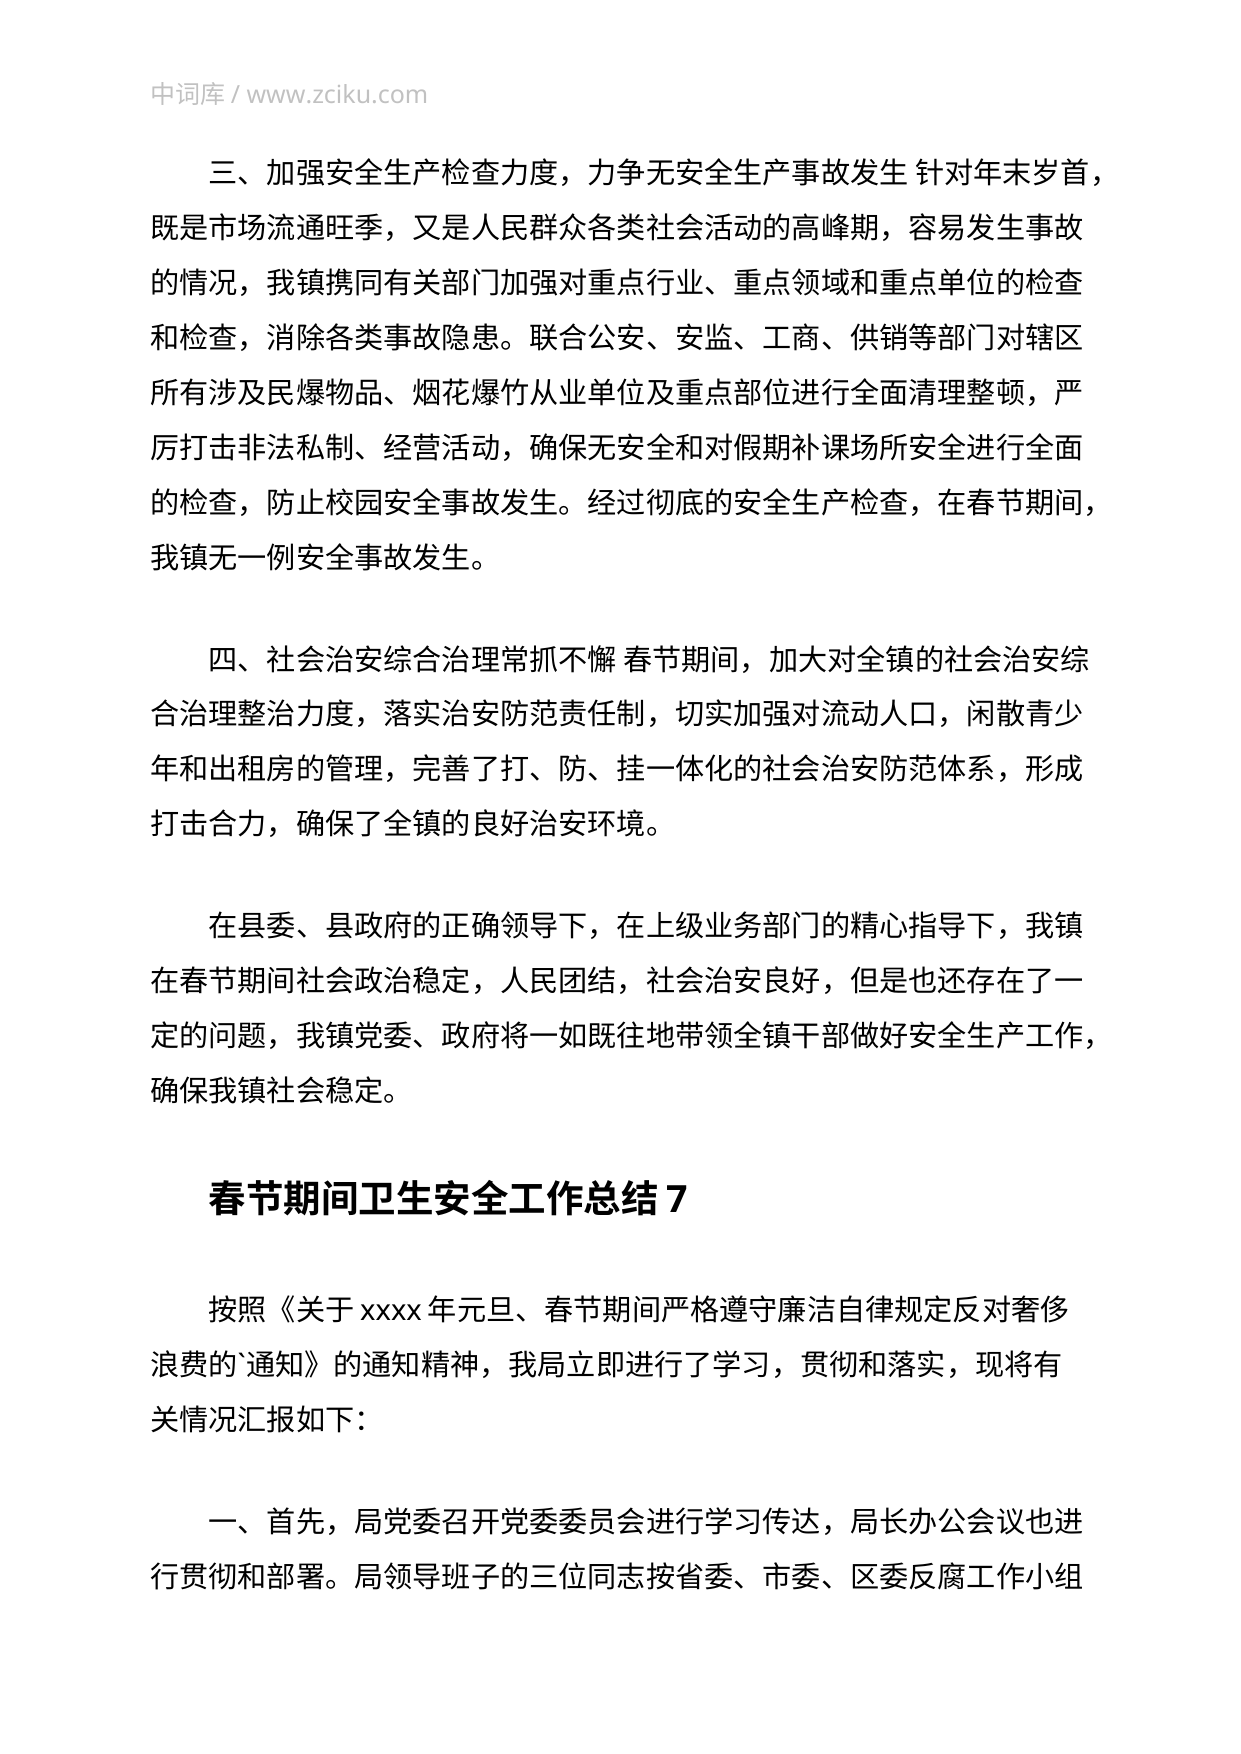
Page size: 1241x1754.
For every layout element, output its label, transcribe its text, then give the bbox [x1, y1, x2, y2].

text 按照《关于xxxx年元旦、春节期间严格遵守廉洁自律规定反对奢侈浪费的`通知》的通知精神，我局立即进行了学习，贯彻和落实，现将有关情况汇报如下： [150, 1287, 1090, 1439]
text 在县委、县政府的正确领导下，在上级业务部门的精心指导下，我镇在春节期间社会政治稳定，人民团结，社会治安良好，但是也还存在了一定的问题，我镇党委、政府将一如既往地带领全镇干部做好安全生产工作，确保我镇社会稳定。 [150, 902, 1090, 1109]
text 春节期间卫生安全工作总结7 [150, 1169, 1090, 1223]
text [150, 1498, 1090, 1596]
text 四、社会治安综合治理常抓不懈 春节期间，加大对全镇的社会治安综合治理整治力度，落实治安防范责任制，切实加强对流动人口，闲散青少年和出租房的管理，完善了打、防、挂一体化的社会治安防范体系，形成打击合力，确保了全镇的良好治安环境。 [150, 636, 1090, 843]
text 三、加强安全生产检查力度，力争无安全生产事故发生 针对年末岁首，既是市场流通旺季，又是人民群众各类社会活动的高峰期，容易发生事故的情况，我镇携同有关部门加强对重点行业、重点领域和重点单位的检查和检查，消除各类事故隐患。联合公安、安监、工商、供销等部门对辖区所有涉及民爆物品、烟花爆竹从业单位及重点部位进行全面清理整顿，严厉打击非法私制、经营活动，确保无安全和对假期补课场所安全进行全面的检查，防止校园安全事故发生。经过彻底的安全生产检查，在春节期间，我镇无一例安全事故发生。 [150, 150, 1090, 577]
